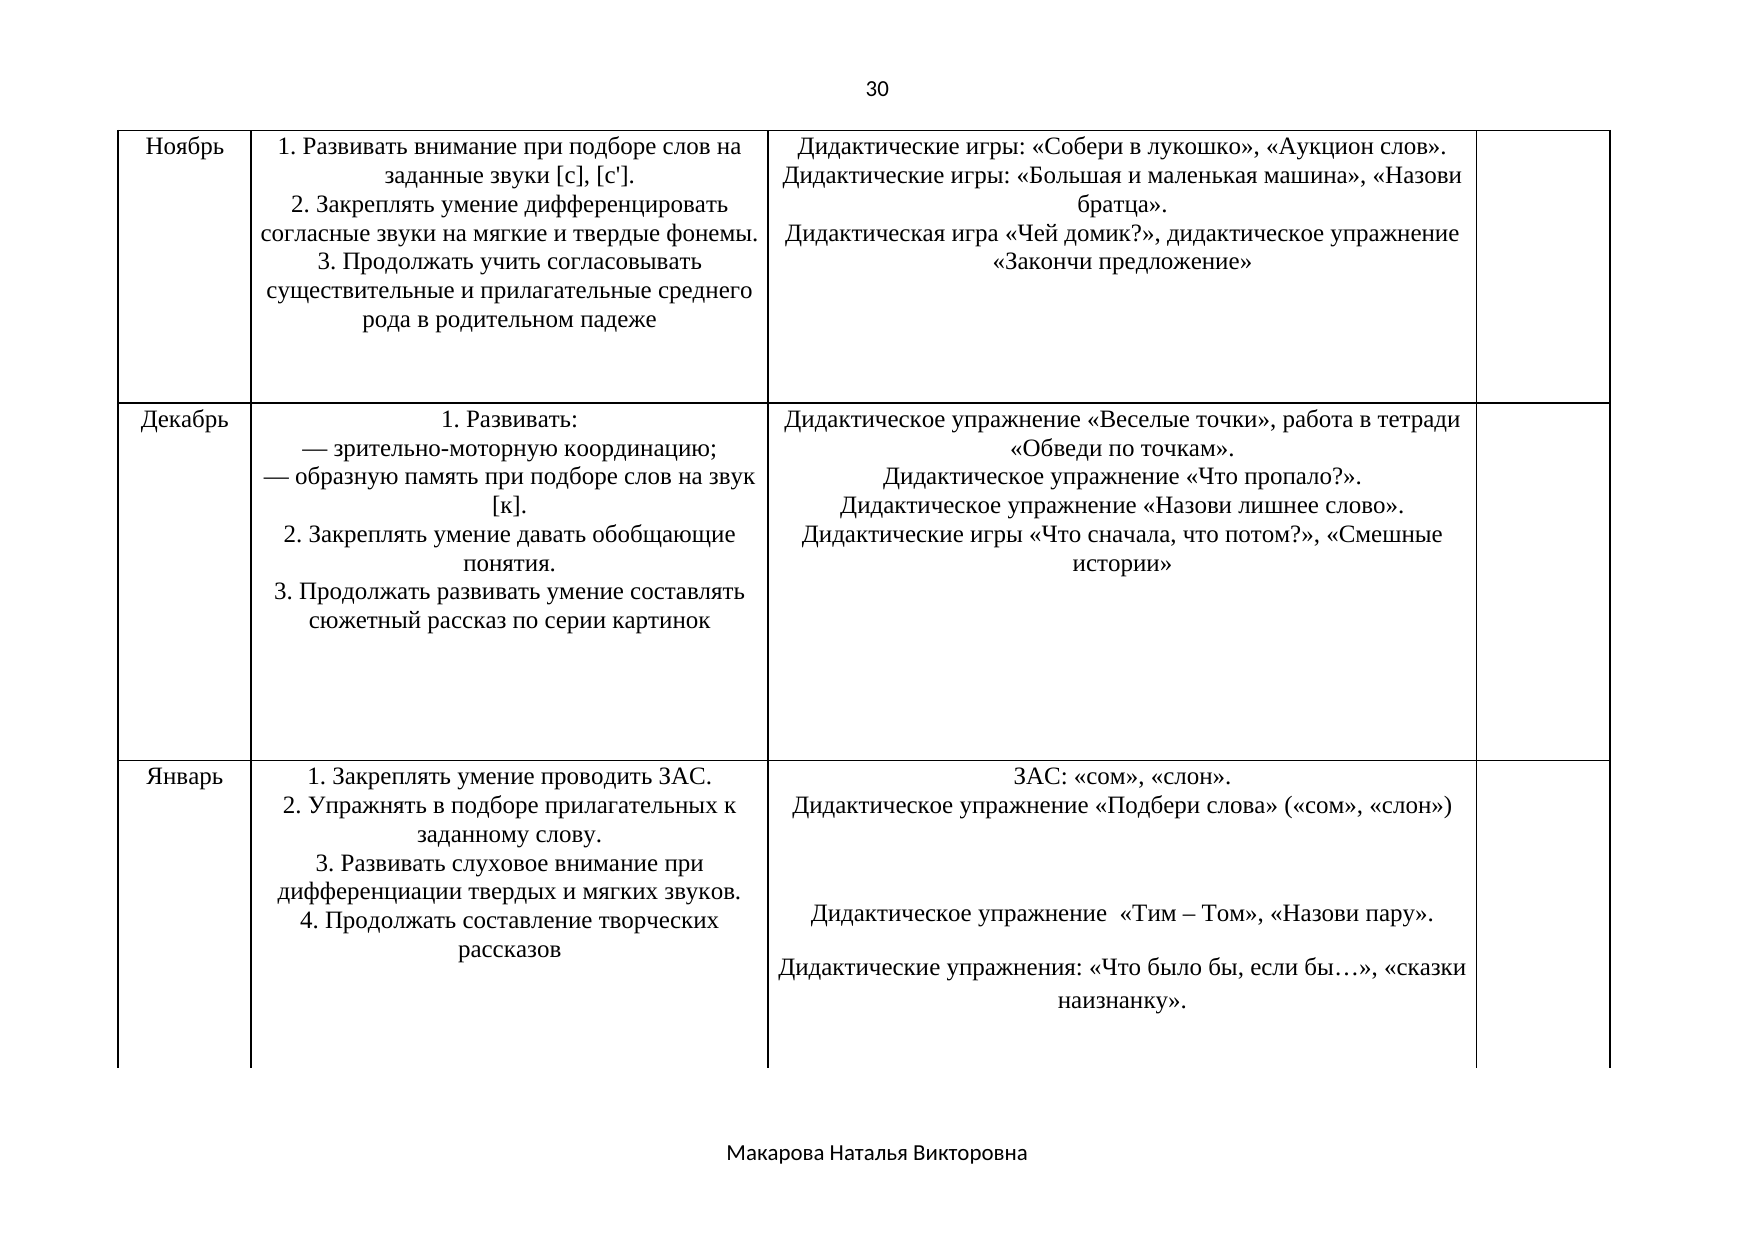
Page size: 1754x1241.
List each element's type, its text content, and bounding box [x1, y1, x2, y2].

table_cell Январь [119, 761, 250, 1068]
table_cell Дидактические игры: «Собери в лукошко», «Аукцион слов». Дидактические игры: «Большая и маленькая машина», «Назови братца». Дидактическая игра «Чей домик?», дидактическое упражнение «Закончи предложение» [769, 131, 1476, 402]
table_cell ЗАС: «сом», «слон». Дидактическое упражнение «Подбери слова» («сом», «слон») Дидактическое упражнение «Тим – Том», «Назови пару». Дидактические упражнения: «Что было бы, если бы…», «сказки наизнанку». [769, 761, 1476, 1068]
table_cell [1477, 131, 1609, 402]
table_cell Дидактическое упражнение «Веселые точки», работа в тетради «Обведи по точкам». Дидактическое упражнение «Что пропало?». Дидактическое упражнение «Назови лишнее слово». Дидактические игры «Что сначала, что потом?», «Смешные истории» [769, 404, 1476, 760]
table_cell [1477, 404, 1609, 760]
table_cell Ноябрь [119, 131, 250, 402]
table_cell 1. Развивать: — зрительно-моторную координацию; — образную память при подборе слов на звук [к]. 2. Закреплять умение давать обобщающие понятия. 3. Продолжать развивать умение составлять сюжетный рассказ по серии картинок [252, 404, 767, 760]
table_cell 1. Развивать внимание при подборе слов на заданные звуки [с], [с']. 2. Закреплять умение дифференцировать согласные звуки на мягкие и твердые фонемы. 3. Продолжать учить согласовывать существительные и прилагательные среднего рода в родительном падеже [252, 131, 767, 402]
table_cell [1477, 761, 1609, 1068]
table_cell 1. Закреплять умение проводить ЗАС. 2. Упражнять в подборе прилагательных к заданному слову. 3. Развивать слуховое внимание при дифференциации твердых и мягких звуков. 4. Продолжать составление творческих рассказов [252, 761, 767, 1068]
table_cell Декабрь [119, 404, 250, 760]
